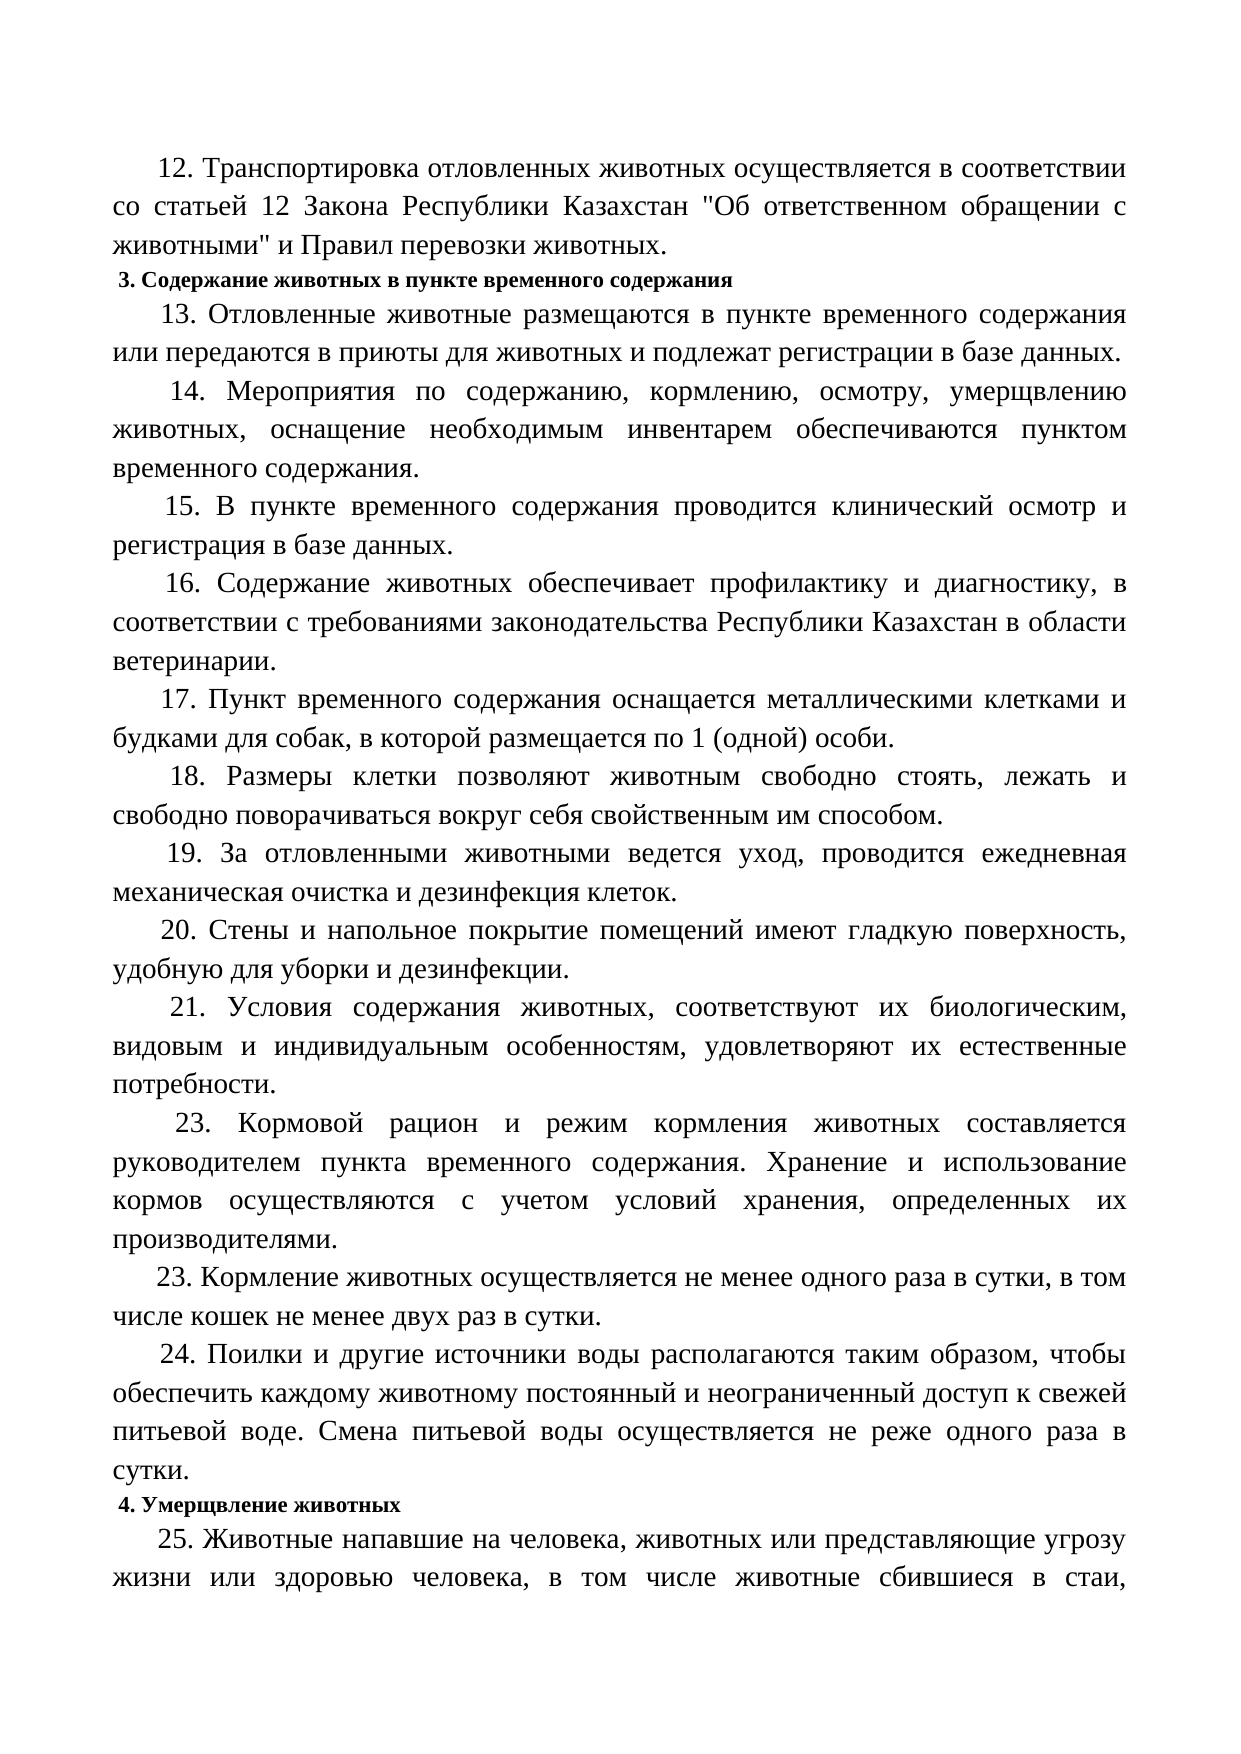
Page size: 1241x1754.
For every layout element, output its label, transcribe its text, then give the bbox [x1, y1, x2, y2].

text 12. Транспортировка отловленных животных осуществляется в соответствии со статьей 12 Закона Республики Казахстан "Об ответственном обращении с животными" и Правил перевозки животных. [112, 150, 1128, 261]
text 23. Кормление животных осуществляется не менее одного раза в сутки, в том числе кошек не менее двух раз в сутки. [112, 1259, 1128, 1331]
text 15. В пункте временного содержания проводится клинический осмотр и регистрация в базе данных. [112, 488, 1128, 561]
text 13. Отловленные животные размещаются в пункте временного содержания или передаются в приюты для животных и подлежат регистрации в базе данных. [112, 296, 1128, 368]
text 23. Кормовой рацион и режим кормления животных составляется руководителем пункта временного содержания. Хранение и использование кормов осуществляются с учетом условий хранения, определенных их производителями. [112, 1105, 1128, 1254]
text 19. За отловленными животными ведется уход, проводится ежедневная механическая очистка и дезинфекция клеток. [112, 835, 1128, 907]
text 17. Пункт временного содержания оснащается металлическими клетками и будками для собак, в которой размещается по 1 (одной) особи. [112, 681, 1128, 753]
text 21. Условия содержания животных, соответствуют их биологическим, видовым и индивидуальным особенностям, удовлетворяют их естественные потребности. [112, 989, 1128, 1100]
text 24. Поилки и другие источники воды располагаются таким образом, чтобы обеспечить каждому животному постоянный и неограниченный доступ к свежей питьевой воде. Смена питьевой воды осуществляется не реже одного раза в сутки. [112, 1336, 1128, 1486]
text 20. Стены и напольное покрытие помещений имеют гладкую поверхность, удобную для уборки и дезинфекции. [112, 912, 1128, 984]
text 4. Умерщвление животных [112, 1491, 1128, 1517]
text 18. Размеры клетки позволяют животным свободно стоять, лежать и свободно поворачиваться вокруг себя свойственным им способом. [112, 758, 1128, 830]
text 16. Содержание животных обеспечивает профилактику и диагностику, в соответствии с требованиями законодательства Республики Казахстан в области ветеринарии. [112, 566, 1128, 676]
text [112, 1521, 1128, 1593]
text 3. Содержание животных в пункте временного содержания [112, 266, 1128, 292]
text 14. Мероприятия по содержанию, кормлению, осмотру, умерщвлению животных, оснащение необходимым инвентарем обеспечиваются пунктом временного содержания. [112, 373, 1128, 483]
